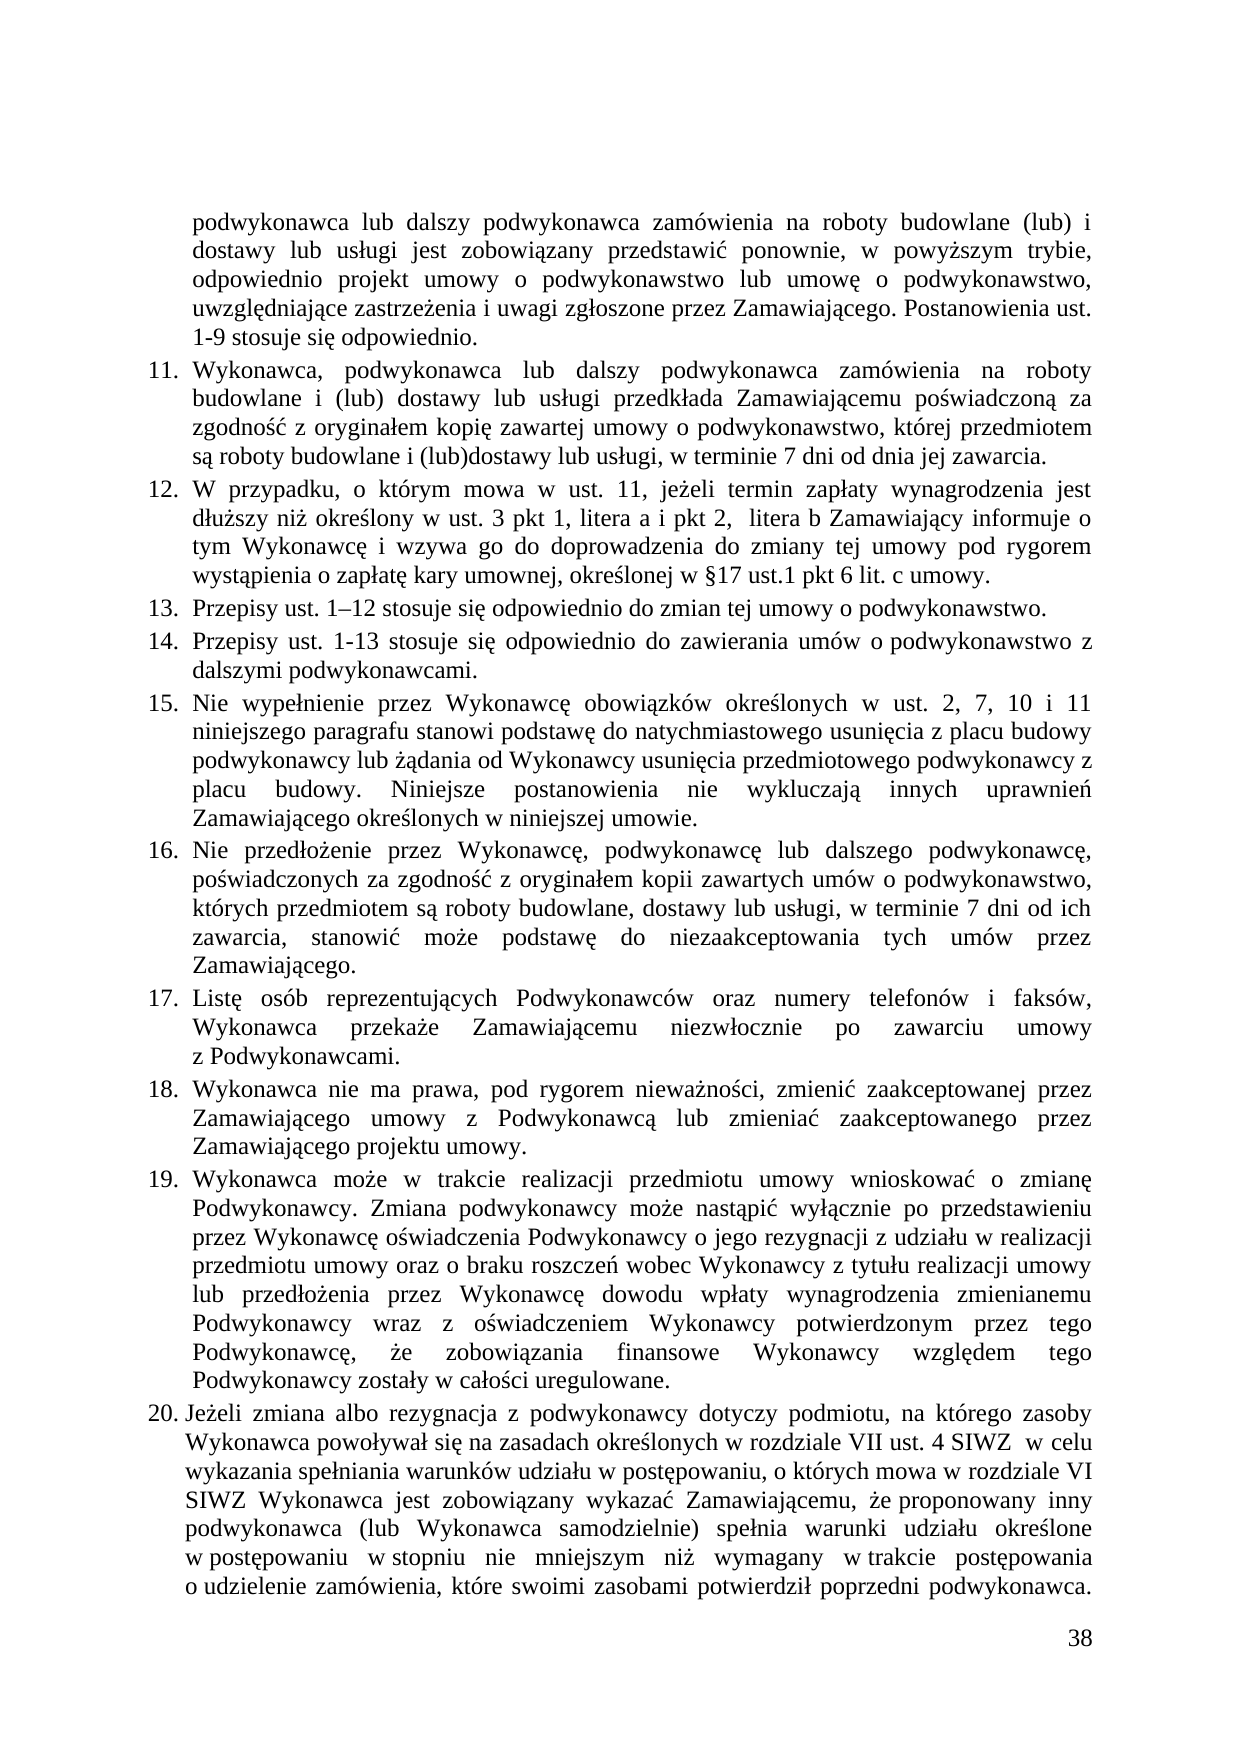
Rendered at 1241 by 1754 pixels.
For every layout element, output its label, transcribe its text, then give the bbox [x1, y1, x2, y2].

list Wykonawca nie ma prawa, pod rygorem nieważności, zmienić zaakceptowanej przez Zamawiającego umowy z Podwykonawcą lub zmieniać zaakceptowanego przez Zamawiającego projektu umowy. [148, 1074, 1092, 1160]
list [148, 207, 1092, 351]
list W przypadku, o którym mowa w ust. 11, jeżeli termin zapłaty wynagrodzenia jest dłuższy niż określony w ust. 3 pkt 1, litera a i pkt 2, litera b Zamawiający informuje o tym Wykonawcę i wzywa go do doprowadzenia do zmiany tej umowy pod rygorem wystąpienia o zapłatę kary umownej, określonej w §17 ust.1 pkt 6 lit. c umowy. [148, 474, 1092, 589]
list Przepisy ust. 1-13 stosuje się odpowiednio do zawierania umów o podwykonawstwo z dalszymi podwykonawcami. [148, 626, 1092, 683]
list Nie wypełnienie przez Wykonawcę obowiązków określonych w ust. 2, 7, 10 i 11 niniejszego paragrafu stanowi podstawę do natychmiastowego usunięcia z placu budowy podwykonawcy lub żądania od Wykonawcy usunięcia przedmiotowego podwykonawcy z placu budowy. Niniejsze postanowienia nie wykluczają innych uprawnień Zamawiającego określonych w niniejszej umowie. [148, 688, 1092, 831]
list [148, 1398, 1092, 1600]
list Listę osób reprezentujących Podwykonawców oraz numery telefonów i faksów, Wykonawca przekaże Zamawiającemu niezwłocznie po zawarciu umowy z Podwykonawcami. [148, 983, 1092, 1070]
list Nie przedłożenie przez Wykonawcę, podwykonawcę lub dalszego podwykonawcę, poświadczonych za zgodność z oryginałem kopii zawartych umów o podwykonawstwo, których przedmiotem są roboty budowlane, dostawy lub usługi, w terminie 7 dni od ich zawarcia, stanowić może podstawę do niezaakceptowania tych umów przez Zamawiającego. [148, 836, 1092, 979]
list Przepisy ust. 1–12 stosuje się odpowiednio do zmian tej umowy o podwykonawstwo. [148, 593, 1092, 622]
list Wykonawca może w trakcie realizacji przedmiotu umowy wnioskować o zmianę Podwykonawcy. Zmiana podwykonawcy może nastąpić wyłącznie po przedstawieniu przez Wykonawcę oświadczenia Podwykonawcy o jego rezygnacji z udziału w realizacji przedmiotu umowy oraz o braku roszczeń wobec Wykonawcy z tytułu realizacji umowy lub przedłożenia przez Wykonawcę dowodu wpłaty wynagrodzenia zmienianemu Podwykonawcy wraz z oświadczeniem Wykonawcy potwierdzonym przez tego Podwykonawcę, że zobowiązania finansowe Wykonawcy względem tego Podwykonawcy zostały w całości uregulowane. [148, 1164, 1092, 1394]
list Wykonawca, podwykonawca lub dalszy podwykonawca zamówienia na roboty budowlane i (lub) dostawy lub usługi przedkłada Zamawiającemu poświadczoną za zgodność z oryginałem kopię zawartej umowy o podwykonawstwo, której przedmiotem są roboty budowlane i (lub)dostawy lub usługi, w terminie 7 dni od dnia jej zawarcia. [148, 355, 1092, 470]
